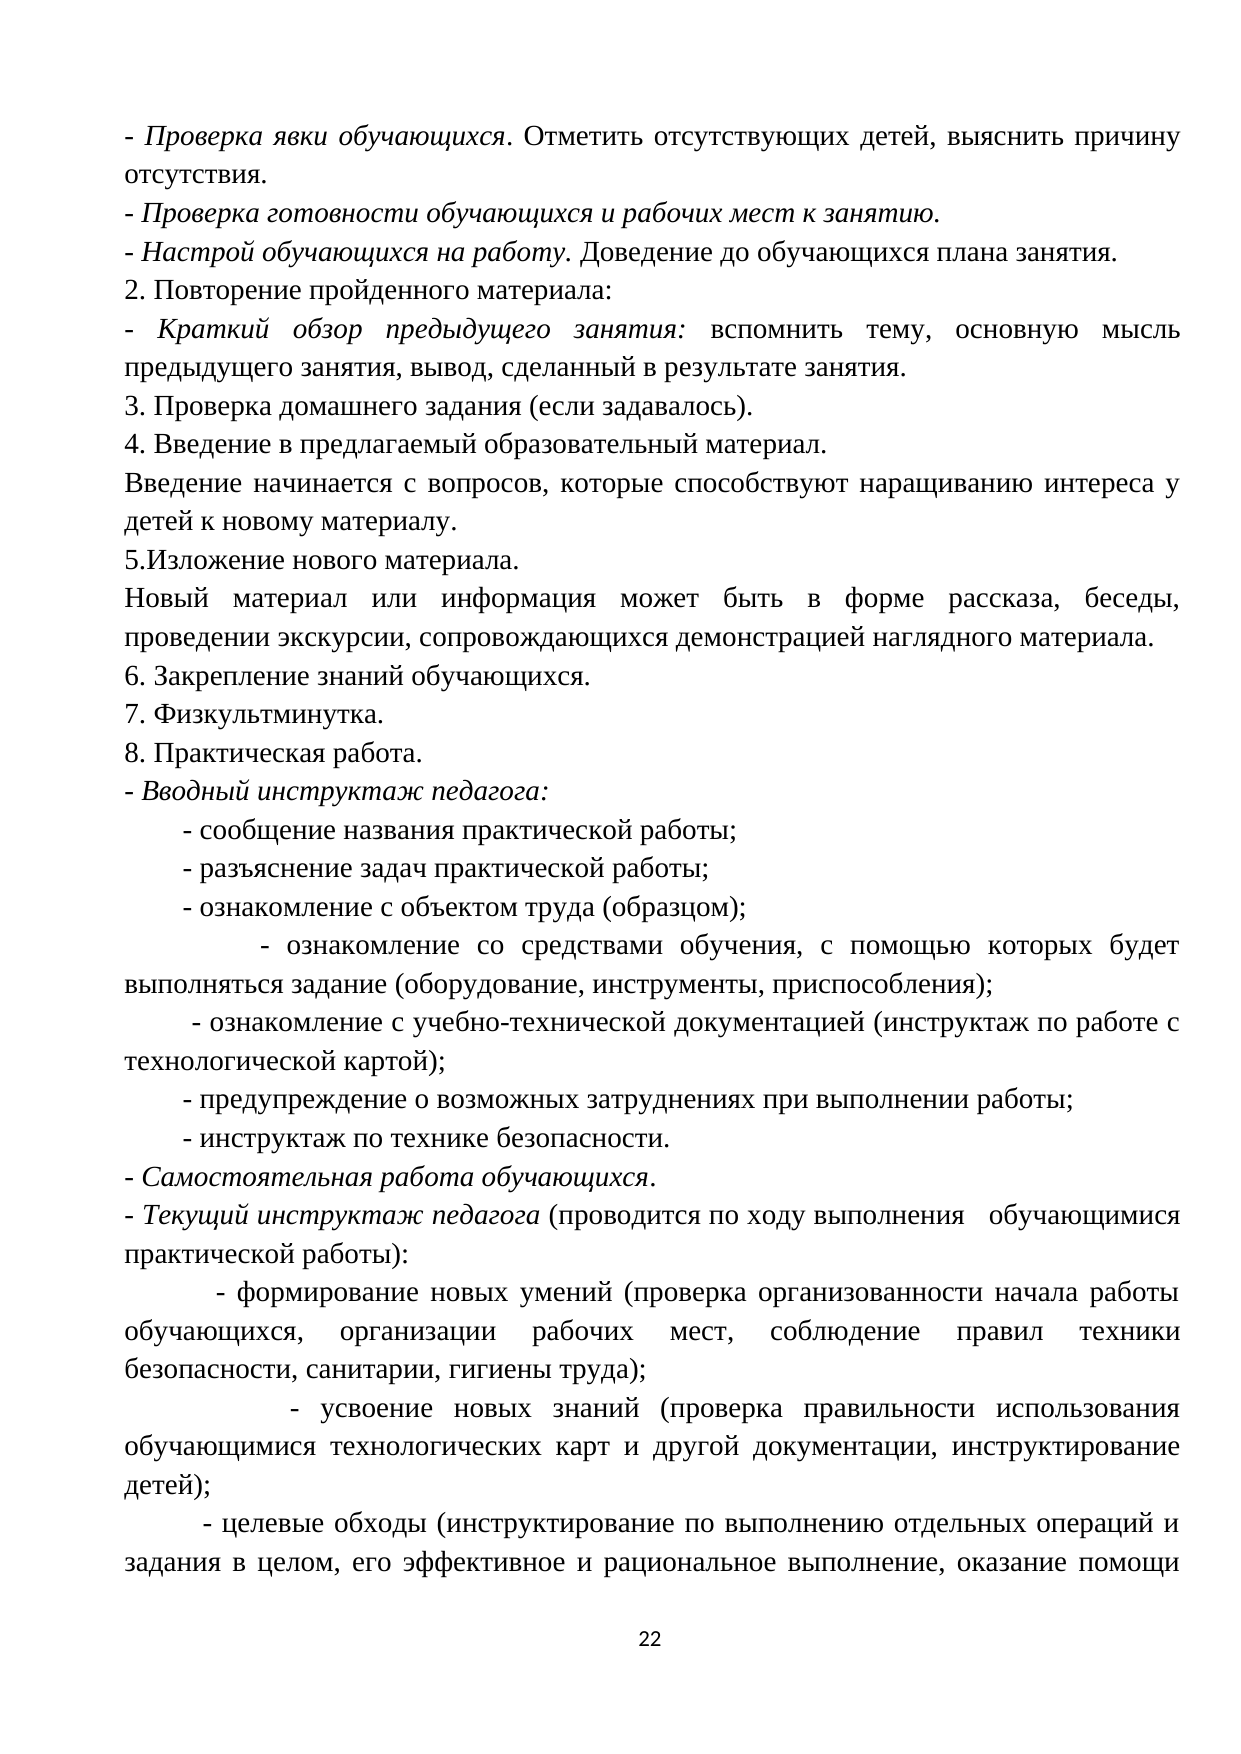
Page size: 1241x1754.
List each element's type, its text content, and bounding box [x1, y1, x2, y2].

text - Настрой обучающихся на работу. Доведение до обучающихся плана занятия. [124, 234, 1181, 267]
text - ознакомление со средствами обучения, с помощью которых будет выполняться задание (оборудование, инструменты, приспособления); [124, 927, 1181, 999]
text - Вводный инструктаж педагога: [124, 773, 1181, 807]
text - ознакомление с учебно-технической документацией (инструктаж по работе с технологической картой); [124, 1004, 1181, 1077]
text - Текущий инструктаж педагога (проводится по ходу выполнения обучающимися практической работы): [124, 1197, 1181, 1269]
text 4. Введение в предлагаемый образовательный материал. [124, 426, 1181, 460]
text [124, 1506, 1181, 1578]
text - Самостоятельная работа обучающихся. [124, 1159, 1181, 1192]
text - Краткий обзор предыдущего занятия: вспомнить тему, основную мысль предыдущего занятия, вывод, сделанный в результате занятия. [124, 311, 1181, 383]
text - Проверка готовности обучающихся и рабочих мест к занятию. [124, 195, 1181, 229]
text - ознакомление с объектом труда (образцом); [124, 889, 1181, 922]
text - Проверка явки обучающихся. Отметить отсутствующих детей, выяснить причину отсутствия. [124, 118, 1181, 190]
text Введение начинается с вопросов, которые способствуют наращиванию интереса у детей к новому материалу. [124, 465, 1181, 537]
text 7. Физкультминутка. [124, 696, 1181, 730]
text - разъяснение задач практической работы; [124, 850, 1181, 884]
text - усвоение новых знаний (проверка правильности использования обучающимися технологических карт и другой документации, инструктирование детей); [124, 1390, 1181, 1501]
text - формирование новых умений (проверка организованности начала работы обучающихся, организации рабочих мест, соблюдение правил техники безопасности, санитарии, гигиены труда); [124, 1274, 1181, 1385]
text 3. Проверка домашнего задания (если задавалось). [124, 388, 1181, 421]
text 8. Практическая работа. [124, 735, 1181, 768]
text - предупреждение о возможных затруднениях при выполнении работы; [124, 1082, 1181, 1115]
text Новый материал или информация может быть в форме рассказа, беседы, проведении экскурсии, сопровождающихся демонстрацией наглядного материала. [124, 581, 1181, 653]
text 6. Закрепление знаний обучающихся. [124, 658, 1181, 691]
text - инструктаж по технике безопасности. [124, 1120, 1181, 1154]
text 2. Повторение пройденного материала: [124, 272, 1181, 306]
text 5.Изложение нового материала. [124, 542, 1181, 576]
text - сообщение названия практической работы; [124, 812, 1181, 845]
